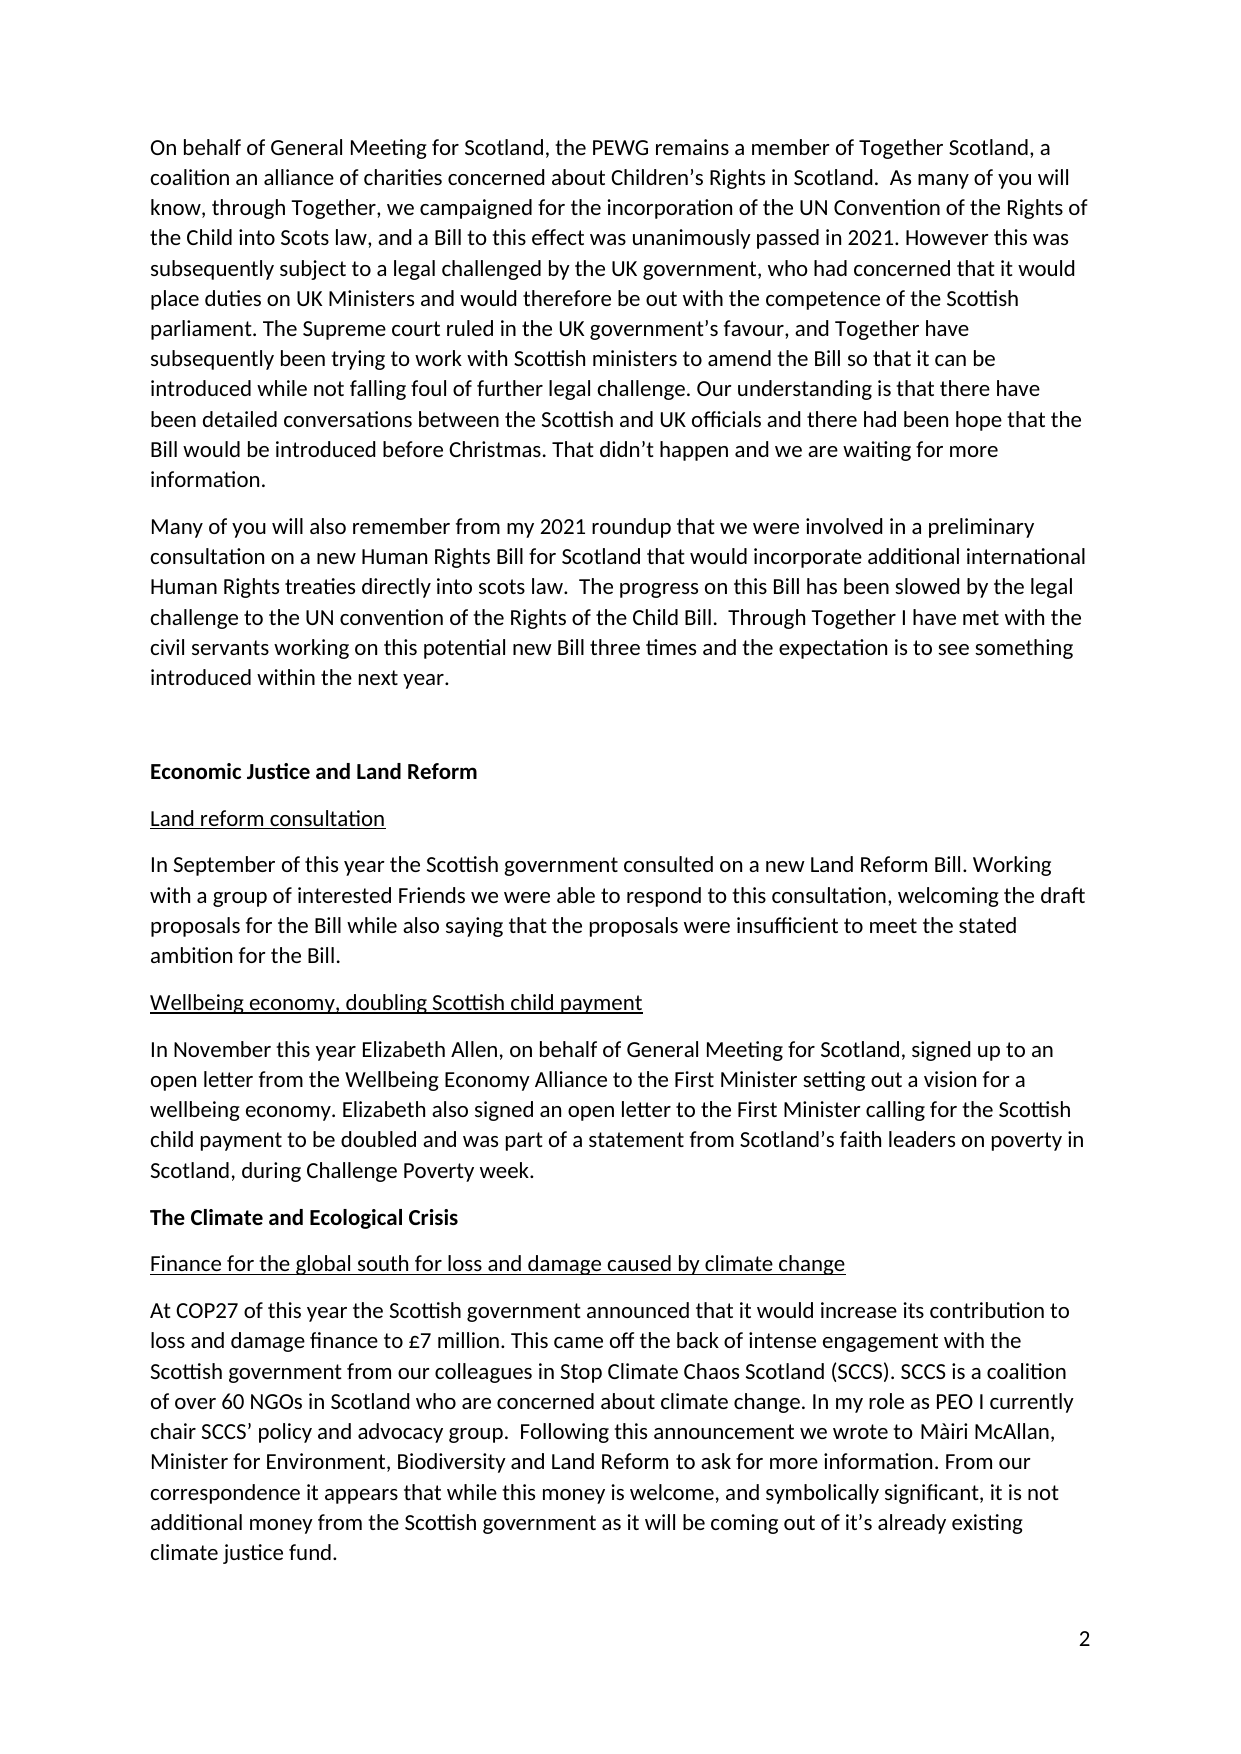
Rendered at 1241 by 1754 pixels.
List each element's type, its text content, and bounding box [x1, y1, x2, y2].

text In November this year Elizabeth Allen, on behalf of General Meeting for Scotland, signed up to an open letter from the Wellbeing Economy Alliance to the First Minister setting out a vision for a wellbeing economy. Elizabeth also signed an open letter to the First Minister calling for the Scottish child payment to be doubled and was part of a statement from Scotland’s faith leaders on poverty in Scotland, during Challenge Poverty week. [150, 1035, 1090, 1184]
text Land reform consultation [150, 804, 1090, 832]
text In September of this year the Scottish government consulted on a new Land Reform Bill. Working with a group of interested Friends we were able to respond to this consultation, welcoming the draft proposals for the Bill while also saying that the proposals were insufficient to meet the stated ambition for the Bill. [150, 851, 1090, 969]
text Finance for the global south for loss and damage caused by climate change [150, 1249, 1090, 1278]
text Wellbeing economy, doubling Scottish child payment [150, 988, 1090, 1016]
text Many of you will also remember from my 2021 roundup that we were involved in a preliminary consultation on a new Human Rights Bill for Scotland that would incorporate additional international Human Rights treaties directly into scots law. The progress on this Bill has been slowed by the legal challenge to the UN convention of the Rights of the Child Bill. Through Together I have met with the civil servants working on this potential new Bill three times and the expectation is to see something introduced within the next year. [150, 512, 1090, 691]
text The Climate and Ecological Crisis [150, 1203, 1090, 1231]
text Economic Justice and Land Reform [150, 757, 1090, 785]
text On behalf of General Meeting for Scotland, the PEWG remains a member of Together Scotland, a coalition an alliance of charities concerned about Children’s Rights in Scotland. As many of you will know, through Together, we campaigned for the incorporation of the UN Convention of the Rights of the Child into Scots law, and a Bill to this effect was unanimously passed in 2021. However this was subsequently subject to a legal challenged by the UK government, who had concerned that it would place duties on UK Ministers and would therefore be out with the competence of the Scottish parliament. The Supreme court ruled in the UK government’s favour, and Together have subsequently been trying to work with Scottish ministers to amend the Bill so that it can be introduced while not falling foul of further legal challenge. Our understanding is that there have been detailed conversations between the Scottish and UK officials and there had been hope that the Bill would be introduced before Christmas. That didn’t happen and we are waiting for more information. [150, 133, 1090, 493]
text At COP27 of this year the Scottish government announced that it would increase its contribution to loss and damage finance to £7 million. This came off the back of intense engagement with the Scottish government from our colleagues in Stop Climate Chaos Scotland (SCCS). SCCS is a coalition of over 60 NGOs in Scotland who are concerned about climate change. In my role as PEO I currently chair SCCS’ policy and advocacy group. Following this announcement we wrote to Màiri McAllan, Minister for Environment, Biodiversity and Land Reform to ask for more information. From our correspondence it appears that while this money is welcome, and symbolically significant, it is not additional money from the Scottish government as it will be coming out of it’s already existing climate justice fund. [150, 1296, 1090, 1566]
